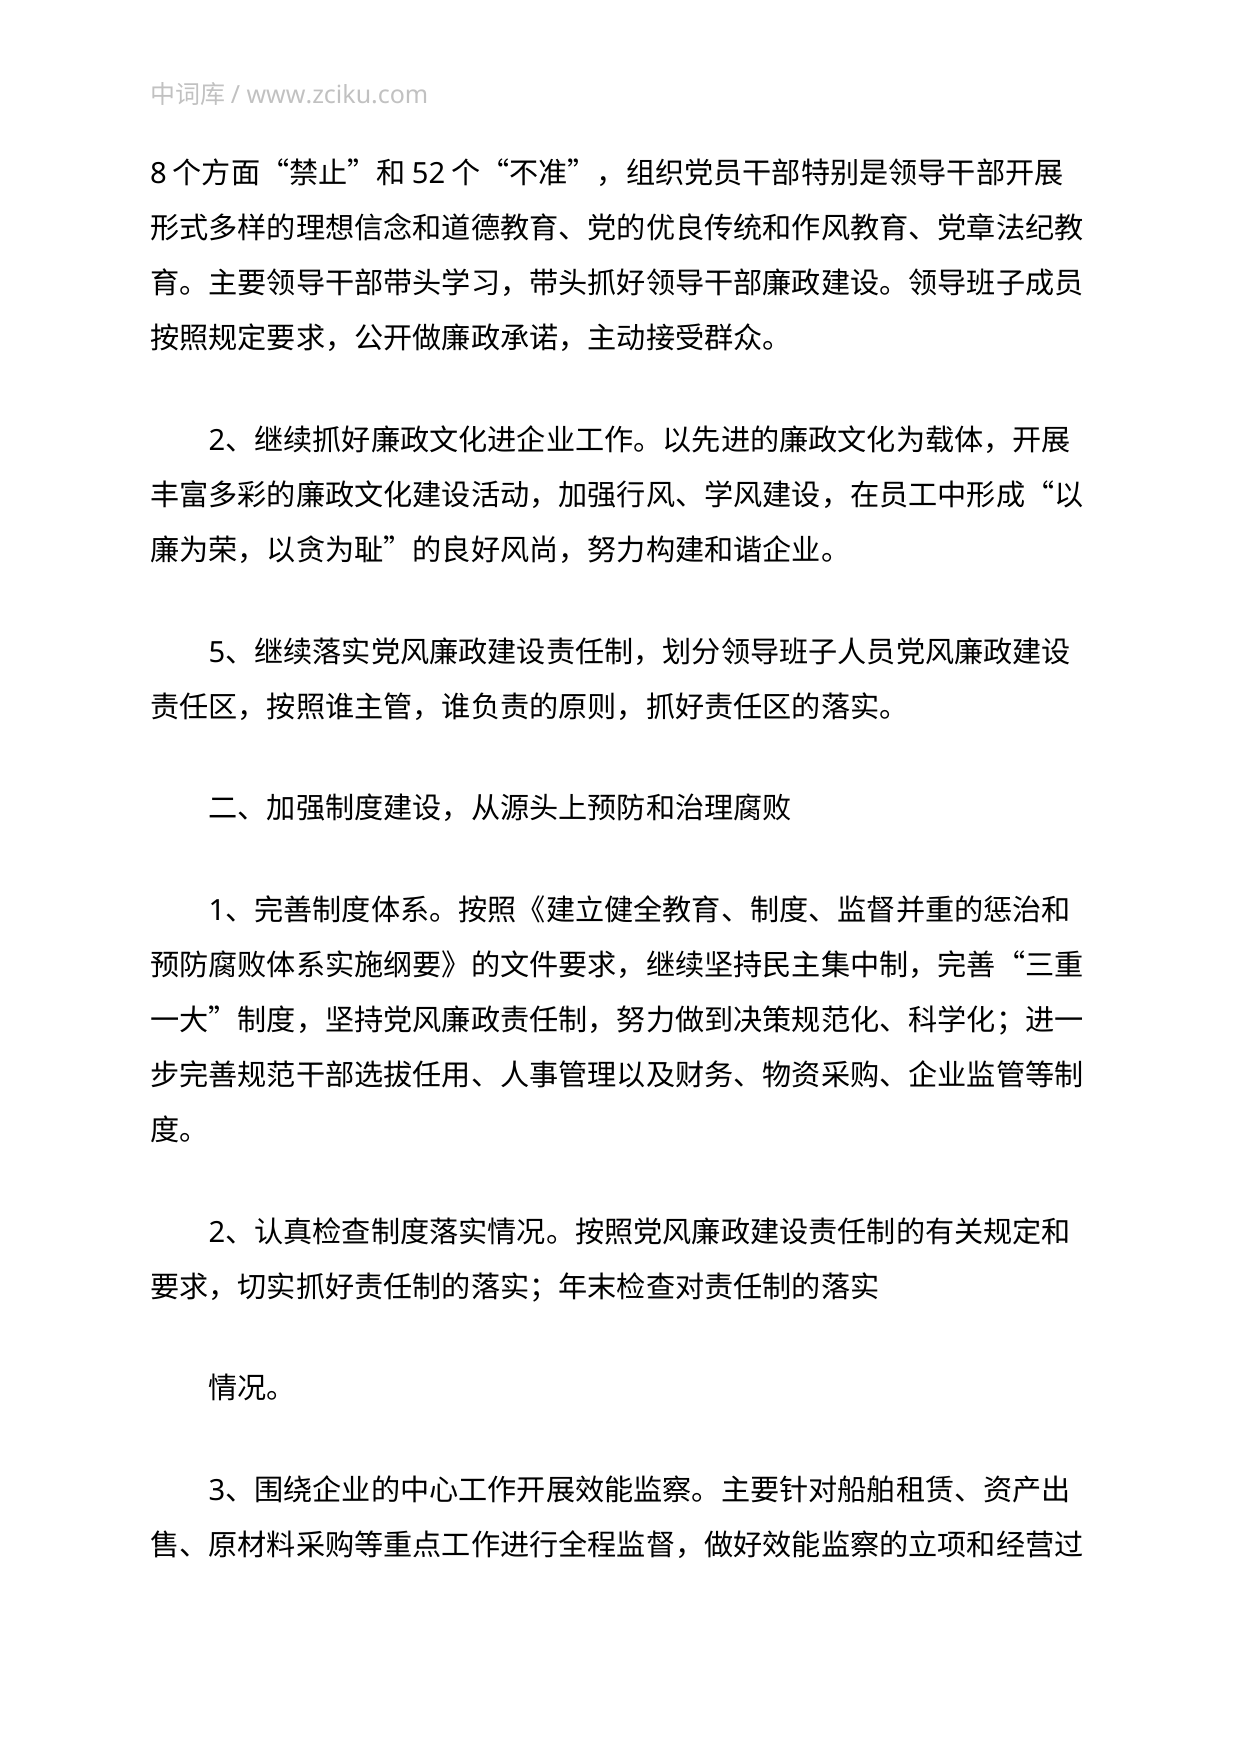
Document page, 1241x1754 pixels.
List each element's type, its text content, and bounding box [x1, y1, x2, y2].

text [150, 1467, 1090, 1564]
text 二、加强制度建设，从源头上预防和治理腐败 [150, 785, 1090, 827]
text 1、完善制度体系。按照《建立健全教育、制度、监督并重的惩治和预防腐败体系实施纲要》的文件要求，继续坚持民主集中制，完善“三重一大”制度，坚持党风廉政责任制，努力做到决策规范化、科学化；进一步完善规范干部选拔任用、人事管理以及财务、物资采购、企业监管等制度。 [150, 887, 1090, 1149]
text 2、继续抓好廉政文化进企业工作。以先进的廉政文化为载体，开展丰富多彩的廉政文化建设活动，加强行风、学风建设，在员工中形成“以廉为荣，以贪为耻”的良好风尚，努力构建和谐企业。 [150, 417, 1090, 569]
text 5、继续落实党风廉政建设责任制，划分领导班子人员党风廉政建设责任区，按照谁主管，谁负责的原则，抓好责任区的落实。 [150, 628, 1090, 726]
text 2、认真检查制度落实情况。按照党风廉政建设责任制的有关规定和要求，切实抓好责任制的落实；年末检查对责任制的落实 [150, 1208, 1090, 1306]
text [150, 150, 1090, 357]
text 情况。 [150, 1365, 1090, 1407]
